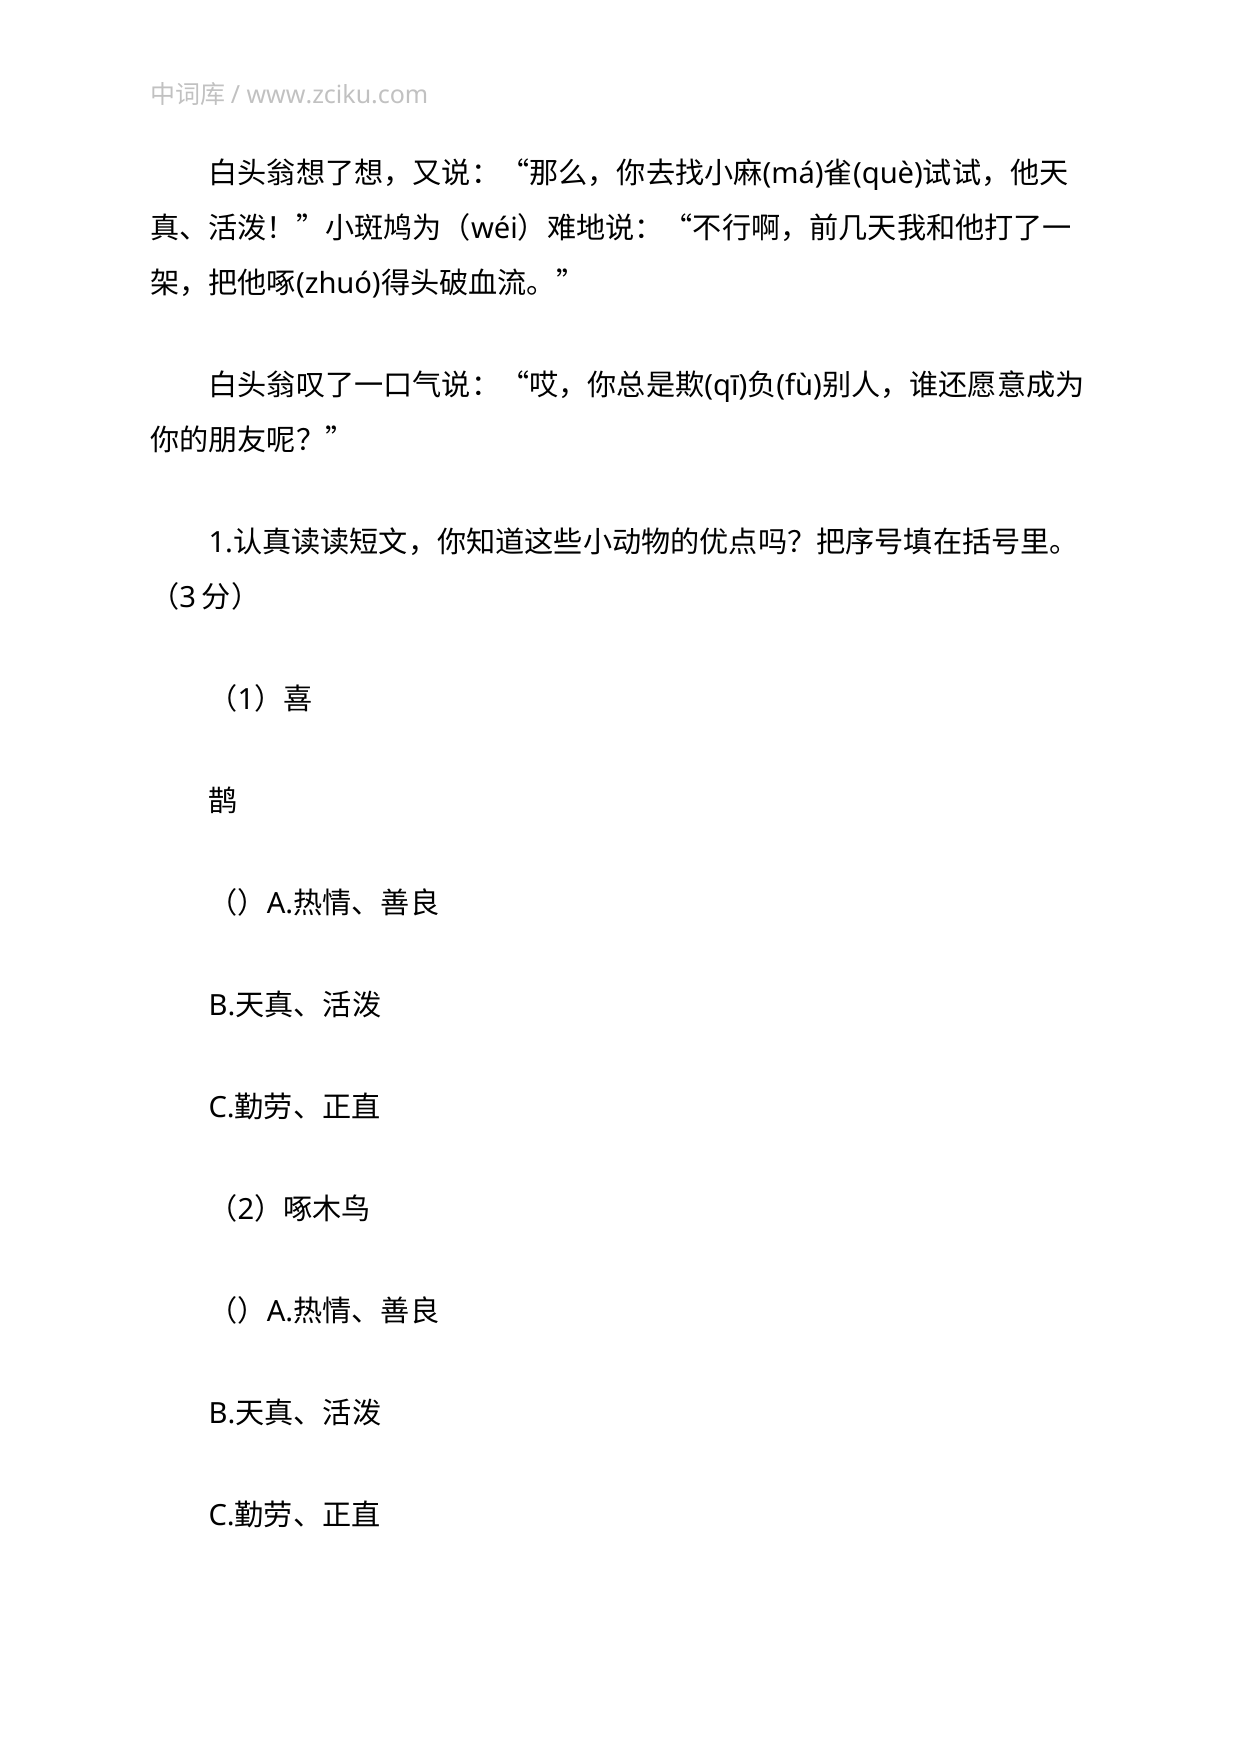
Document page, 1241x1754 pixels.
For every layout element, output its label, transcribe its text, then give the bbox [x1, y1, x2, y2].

text 白头翁想了想，又说：“那么，你去找小麻(má)雀(què)试试，他天真、活泼！”小斑鸠为（wéi）难地说：“不行啊，前几天我和他打了一架，把他啄(zhuó)得头破血流。” [150, 150, 1090, 302]
text （）A.热情、善良 [150, 879, 1090, 922]
text C.勤劳、正直 [150, 1491, 1090, 1534]
text 鹊 [150, 778, 1090, 820]
text C.勤劳、正直 [150, 1083, 1090, 1126]
text （）A.热情、善良 [150, 1287, 1090, 1330]
text 1.认真读读短文，你知道这些小动物的优点吗？把序号填在括号里。（3分） [150, 519, 1090, 616]
text B.天真、活泼 [150, 1389, 1090, 1432]
text （2）啄木鸟 [150, 1185, 1090, 1228]
text 白头翁叹了一口气说：“哎，你总是欺(qī)负(fù)别人，谁还愿意成为你的朋友呢？” [150, 362, 1090, 459]
text （1）喜 [150, 676, 1090, 718]
text B.天真、活泼 [150, 981, 1090, 1024]
